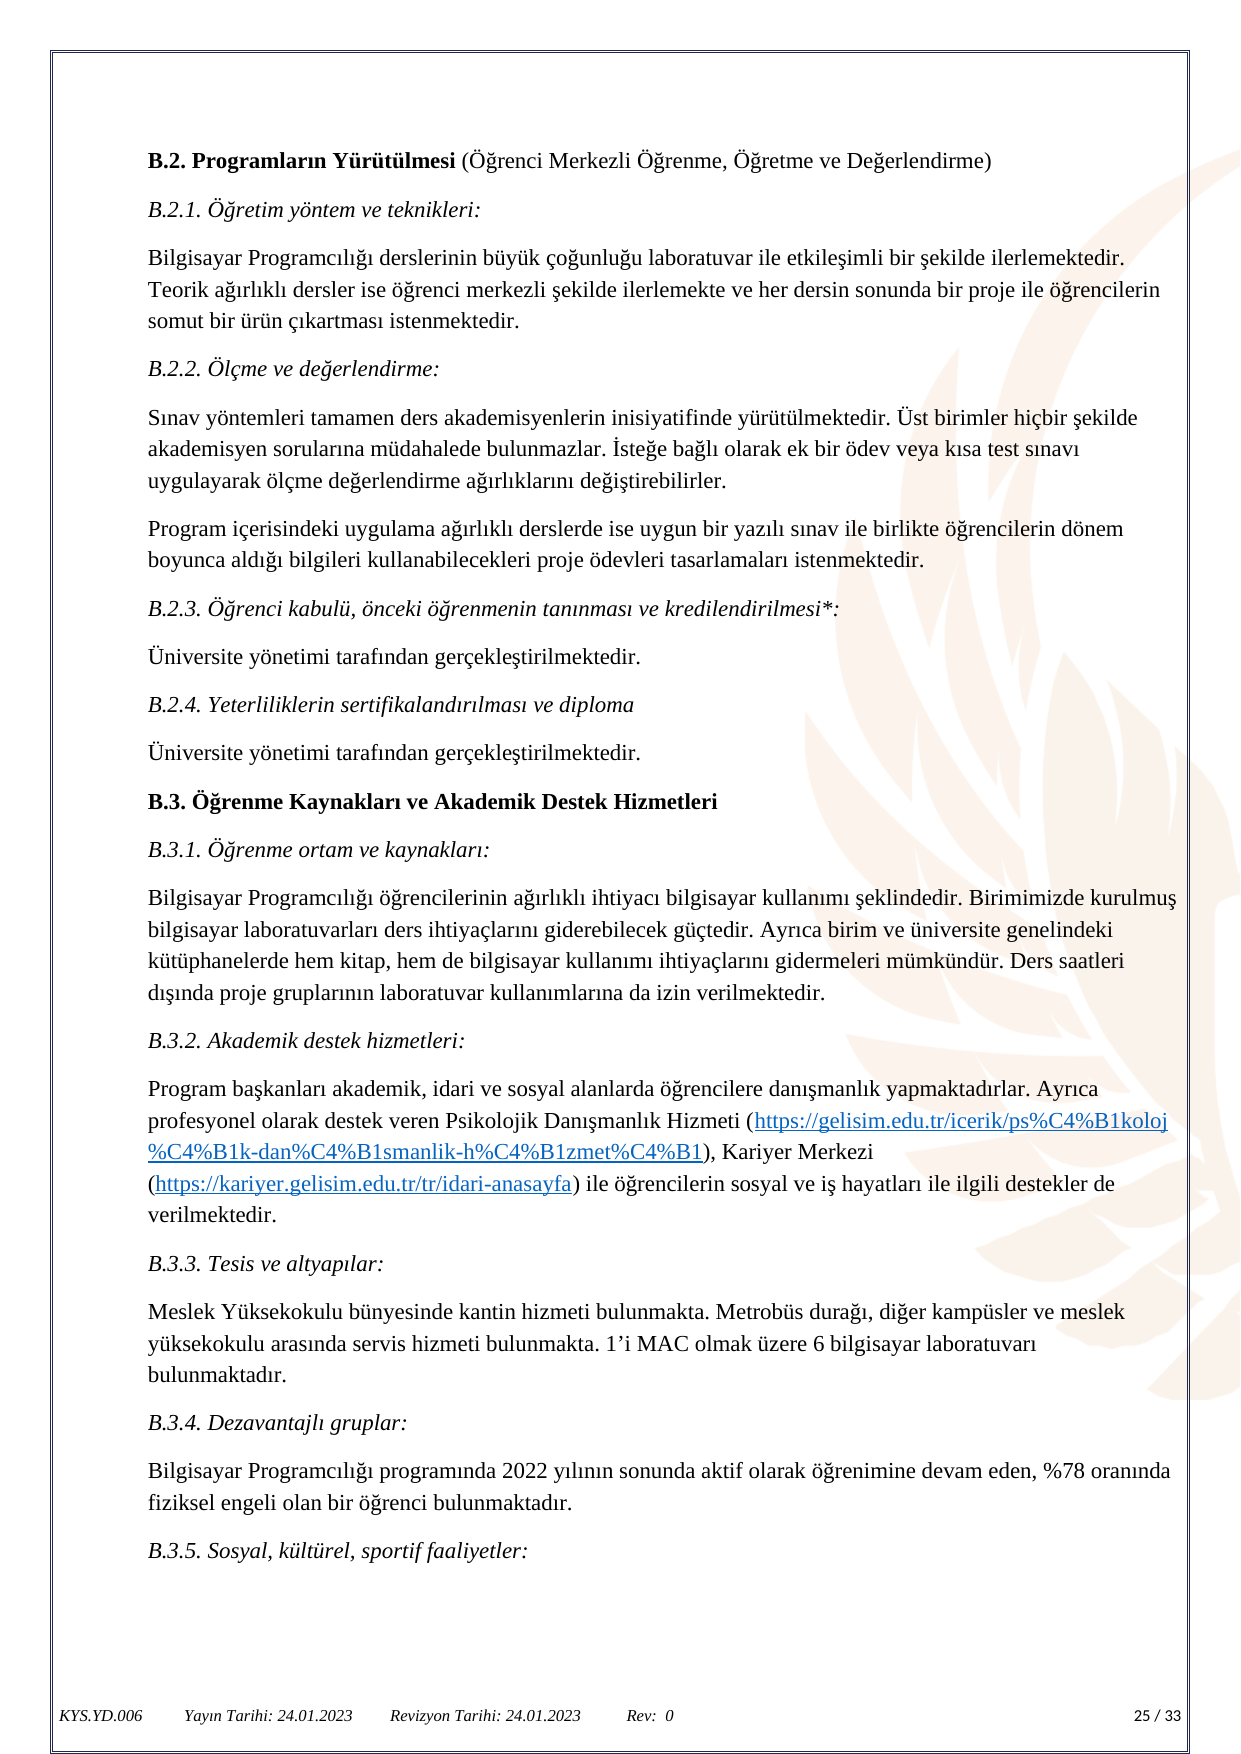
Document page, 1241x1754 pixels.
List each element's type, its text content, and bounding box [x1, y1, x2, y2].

text B.2.2. Ölçme ve değerlendirme: [148, 355, 1181, 382]
text Bilgisayar Programcılığı öğrencilerinin ağırlıklı ihtiyacı bilgisayar kullanımı şeklindedir. Birimimizde kurulmuş bilgisayar laboratuvarları ders ihtiyaçlarını giderebilecek güçtedir. Ayrıca birim ve üniversite genelindeki kütüphanelerde hem kitap, hem de bilgisayar kullanımı ihtiyaçlarını gidermeleri mümkündür. Ders saatleri dışında proje gruplarının laboratuvar kullanımlarına da izin verilmektedir. [148, 884, 1181, 1005]
text B.3.4. Dezavantajlı gruplar: [148, 1409, 1181, 1436]
text Meslek Yüksekokulu bünyesinde kantin hizmeti bulunmakta. Metrobüs durağı, diğer kampüsler ve meslek yüksekokulu arasında servis hizmeti bulunmakta. 1’i MAC olmak üzere 6 bilgisayar laboratuvarı bulunmaktadır. [148, 1298, 1181, 1387]
text B.2.4. Yeterliliklerin sertifikalandırılması ve diploma [148, 691, 1181, 718]
text B.3.1. Öğrenme ortam ve kaynakları: [148, 836, 1181, 862]
text Program başkanları akademik, idari ve sosyal alanlarda öğrencilere danışmanlık yapmaktadırlar. Ayrıca profesyonel olarak destek veren Psikolojik Danışmanlık Hizmeti (https://gelisim.edu.tr/icerik/ps%C4%B1koloj%C4%B1k-dan%C4%B1smanlik-h%C4%B1zmet%C4%B1), Kariyer Merkezi (https://kariyer.gelisim.edu.tr/tr/idari-anasayfa) ile öğrencilerin sosyal ve iş hayatları ile ilgili destekler de verilmektedir. [148, 1075, 1181, 1228]
text Bilgisayar Programcılığı programında 2022 yılının sonunda aktif olarak öğrenimine devam eden, %78 oranında fiziksel engeli olan bir öğrenci bulunmaktadır. [148, 1458, 1181, 1516]
text Üniversite yönetimi tarafından gerçekleştirilmektedir. [148, 643, 1181, 669]
text B.3. Öğrenme Kaynakları ve Akademik Destek Hizmetleri [148, 788, 1181, 814]
text B.2.1. Öğretim yöntem ve teknikleri: [148, 196, 1181, 222]
text B.2. Programların Yürütülmesi (Öğrenci Merkezli Öğrenme, Öğretme ve Değerlendirme) [148, 148, 1181, 174]
text B.2.3. Öğrenci kabulü, önceki öğrenmenin tanınması ve kredilendirilmesi*: [148, 595, 1181, 621]
text B.3.3. Tesis ve altyapılar: [148, 1250, 1181, 1276]
text B.3.5. Sosyal, kültürel, sportif faaliyetler: [148, 1537, 1181, 1564]
text Üniversite yönetimi tarafından gerçekleştirilmektedir. [148, 739, 1181, 766]
text B.3.2. Akademik destek hizmetleri: [148, 1027, 1181, 1053]
text Bilgisayar Programcılığı derslerinin büyük çoğunluğu laboratuvar ile etkileşimli bir şekilde ilerlemektedir. Teorik ağırlıklı dersler ise öğrenci merkezli şekilde ilerlemekte ve her dersin sonunda bir proje ile öğrencilerin somut bir ürün çıkartması istenmektedir. [148, 244, 1181, 333]
text Program içerisindeki uygulama ağırlıklı derslerde ise uygun bir yazılı sınav ile birlikte öğrencilerin dönem boyunca aldığı bilgileri kullanabilecekleri proje ödevleri tasarlamaları istenmektedir. [148, 515, 1181, 573]
text Sınav yöntemleri tamamen ders akademisyenlerin inisiyatifinde yürütülmektedir. Üst birimler hiçbir şekilde akademisyen sorularına müdahalede bulunmazlar. İsteğe bağlı olarak ek bir ödev veya kısa test sınavı uygulayarak ölçme değerlendirme ağırlıklarını değiştirebilirler. [148, 404, 1181, 493]
